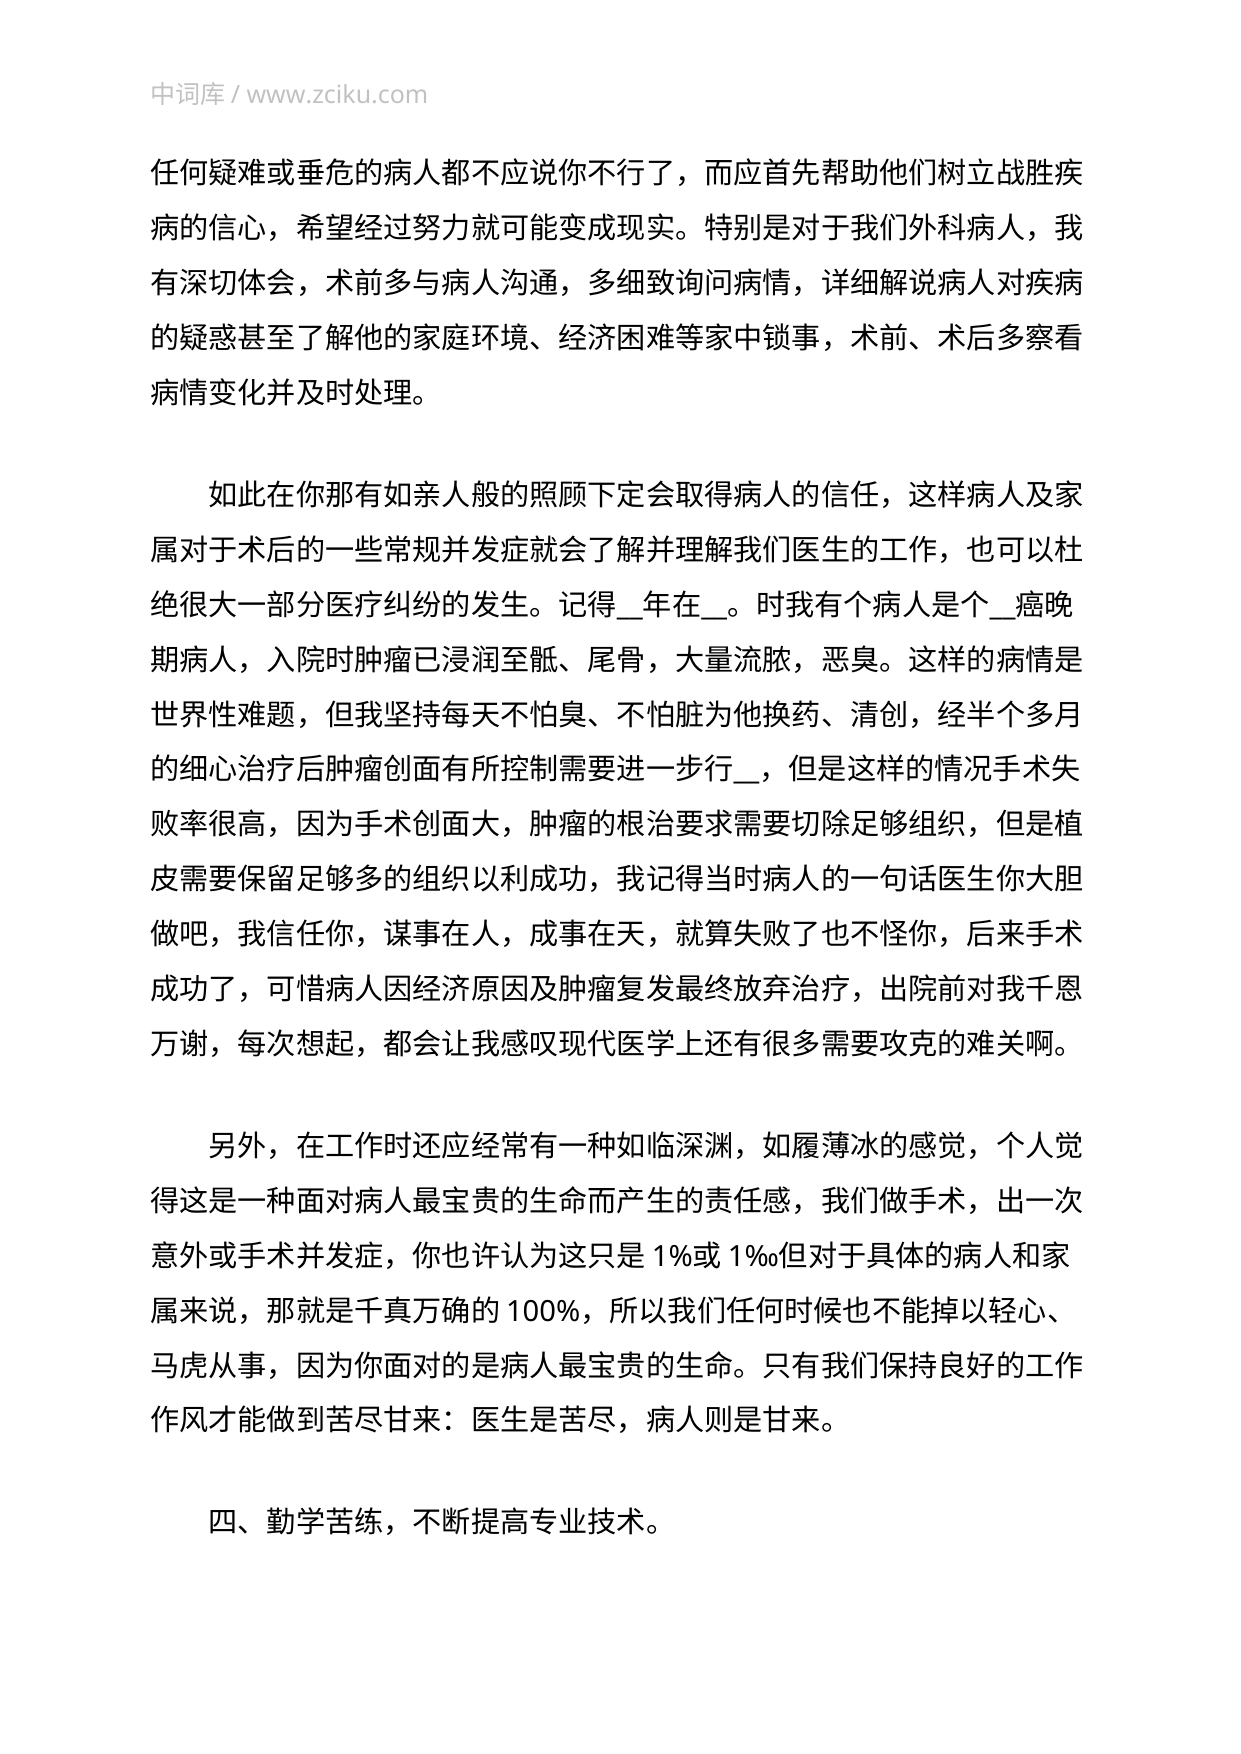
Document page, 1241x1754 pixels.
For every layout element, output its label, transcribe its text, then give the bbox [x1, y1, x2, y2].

text 如此在你那有如亲人般的照顾下定会取得病人的信任，这样病人及家属对于术后的一些常规并发症就会了解并理解我们医生的工作，也可以杜绝很大一部分医疗纠纷的发生。记得__年在__。时我有个病人是个__癌晚期病人，入院时肿瘤已浸润至骶、尾骨，大量流脓，恶臭。这样的病情是世界性难题，但我坚持每天不怕臭、不怕脏为他换药、清创，经半个多月的细心治疗后肿瘤创面有所控制需要进一步行__，但是这样的情况手术失败率很高，因为手术创面大，肿瘤的根治要求需要切除足够组织，但是植皮需要保留足够多的组织以利成功，我记得当时病人的一句话医生你大胆做吧，我信任你，谋事在人，成事在天，就算失败了也不怪你，后来手术成功了，可惜病人因经济原因及肿瘤复发最终放弃治疗，出院前对我千恩万谢，每次想起，都会让我感叹现代医学上还有很多需要攻克的难关啊。 [150, 471, 1090, 1063]
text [150, 150, 1090, 412]
text 四、勤学苦练，不断提高专业技术。 [150, 1499, 1090, 1541]
text 另外，在工作时还应经常有一种如临深渊，如履薄冰的感觉，个人觉得这是一种面对病人最宝贵的生命而产生的责任感，我们做手术，出一次意外或手术并发症，你也许认为这只是1%或1‰但对于具体的病人和家属来说，那就是千真万确的100%，所以我们任何时候也不能掉以轻心、马虎从事，因为你面对的是病人最宝贵的生命。只有我们保持良好的工作作风才能做到苦尽甘来：医生是苦尽，病人则是甘来。 [150, 1122, 1090, 1439]
